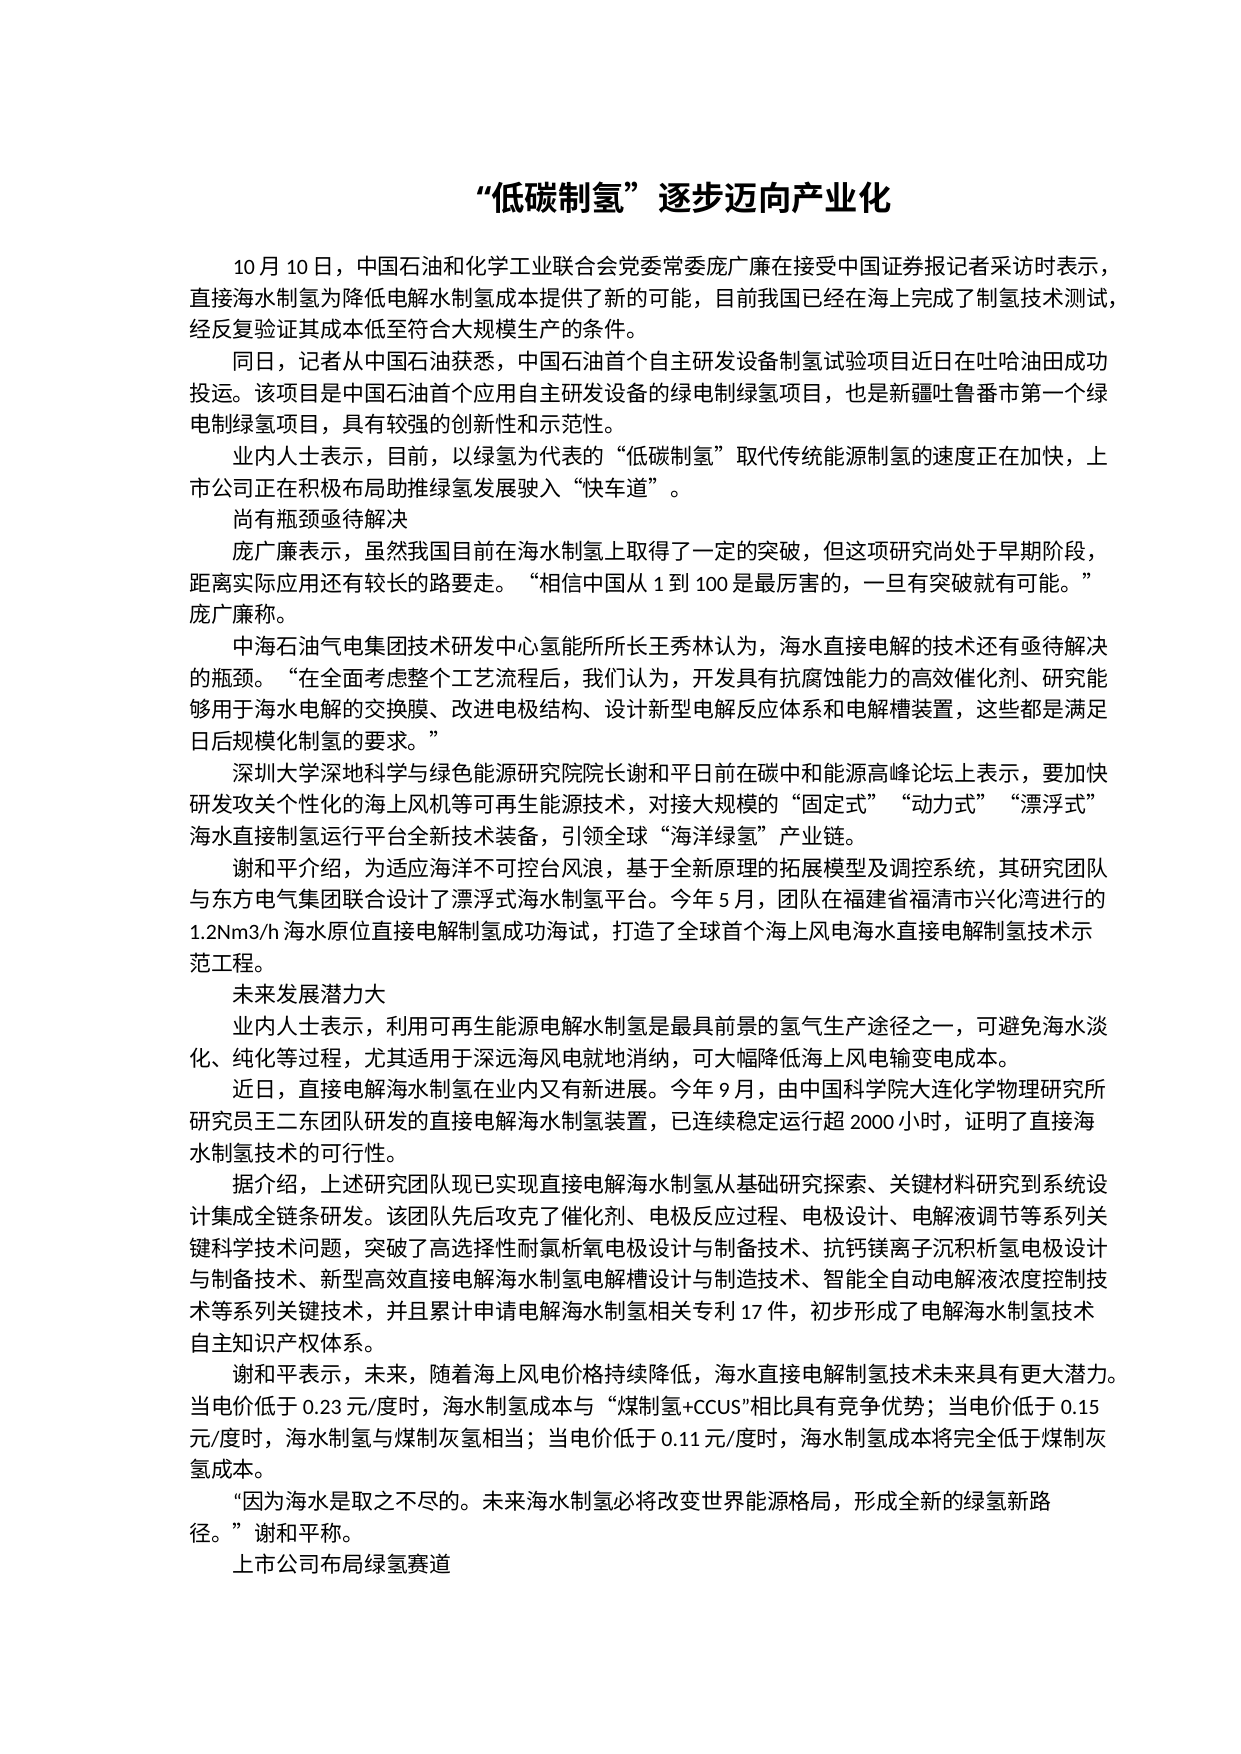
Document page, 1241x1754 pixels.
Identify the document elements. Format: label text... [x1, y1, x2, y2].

subtitle “低碳制氢”逐步迈向产业化 [189, 171, 1111, 220]
text 上市公司布局绿氢赛道 [189, 1547, 1111, 1579]
text “因为海水是取之不尽的。未来海水制氢必将改变世界能源格局，形成全新的绿氢新路径。”谢和平称。 [189, 1484, 1111, 1547]
text 深圳大学深地科学与绿色能源研究院院长谢和平日前在碳中和能源高峰论坛上表示，要加快研发攻关个性化的海上风机等可再生能源技术，对接大规模的“固定式”“动力式”“漂浮式”海水直接制氢运行平台全新技术装备，引领全球“海洋绿氢”产业链。 [189, 756, 1111, 851]
text 10月10日，中国石油和化学工业联合会党委常委庞广廉在接受中国证券报记者采访时表示，直接海水制氢为降低电解水制氢成本提供了新的可能，目前我国已经在海上完成了制氢技术测试，经反复验证其成本低至符合大规模生产的条件。 [189, 249, 1111, 344]
text 同日，记者从中国石油获悉，中国石油首个自主研发设备制氢试验项目近日在吐哈油田成功投运。该项目是中国石油首个应用自主研发设备的绿电制绿氢项目，也是新疆吐鲁番市第一个绿电制绿氢项目，具有较强的创新性和示范性。 [189, 344, 1111, 439]
text 据介绍，上述研究团队现已实现直接电解海水制氢从基础研究探索、关键材料研究到系统设计集成全链条研发。该团队先后攻克了催化剂、电极反应过程、电极设计、电解液调节等系列关键科学技术问题，突破了高选择性耐氯析氧电极设计与制备技术、抗钙镁离子沉积析氢电极设计与制备技术、新型高效直接电解海水制氢电解槽设计与制造技术、智能全自动电解液浓度控制技术等系列关键技术，并且累计申请电解海水制氢相关专利17件，初步形成了电解海水制氢技术自主知识产权体系。 [189, 1167, 1111, 1357]
text 未来发展潜力大 [189, 977, 1111, 1009]
text 谢和平介绍，为适应海洋不可控台风浪，基于全新原理的拓展模型及调控系统，其研究团队与东方电气集团联合设计了漂浮式海水制氢平台。今年5月，团队在福建省福清市兴化湾进行的1.2Nm3/h海水原位直接电解制氢成功海试，打造了全球首个海上风电海水直接电解制氢技术示范工程。 [189, 851, 1111, 977]
text 谢和平表示，未来，随着海上风电价格持续降低，海水直接电解制氢技术未来具有更大潜力。当电价低于0.23元/度时，海水制氢成本与“煤制氢+CCUS”相比具有竞争优势；当电价低于0.15元/度时，海水制氢与煤制灰氢相当；当电价低于0.11元/度时，海水制氢成本将完全低于煤制灰氢成本。 [189, 1357, 1111, 1484]
text 业内人士表示，目前，以绿氢为代表的“低碳制氢”取代传统能源制氢的速度正在加快，上市公司正在积极布局助推绿氢发展驶入“快车道”。 [189, 439, 1111, 502]
text 近日，直接电解海水制氢在业内又有新进展。今年9月，由中国科学院大连化学物理研究所研究员王二东团队研发的直接电解海水制氢装置，已连续稳定运行超2000小时，证明了直接海水制氢技术的可行性。 [189, 1072, 1111, 1167]
text 中海石油气电集团技术研发中心氢能所所长王秀林认为，海水直接电解的技术还有亟待解决的瓶颈。“在全面考虑整个工艺流程后，我们认为，开发具有抗腐蚀能力的高效催化剂、研究能够用于海水电解的交换膜、改进电极结构、设计新型电解反应体系和电解槽装置，这些都是满足日后规模化制氢的要求。” [189, 629, 1111, 756]
text 尚有瓶颈亟待解决 [189, 502, 1111, 534]
text 业内人士表示，利用可再生能源电解水制氢是最具前景的氢气生产途径之一，可避免海水淡化、纯化等过程，尤其适用于深远海风电就地消纳，可大幅降低海上风电输变电成本。 [189, 1009, 1111, 1072]
text 庞广廉表示，虽然我国目前在海水制氢上取得了一定的突破，但这项研究尚处于早期阶段，距离实际应用还有较长的路要走。“相信中国从1到100是最厉害的，一旦有突破就有可能。”庞广廉称。 [189, 534, 1111, 629]
